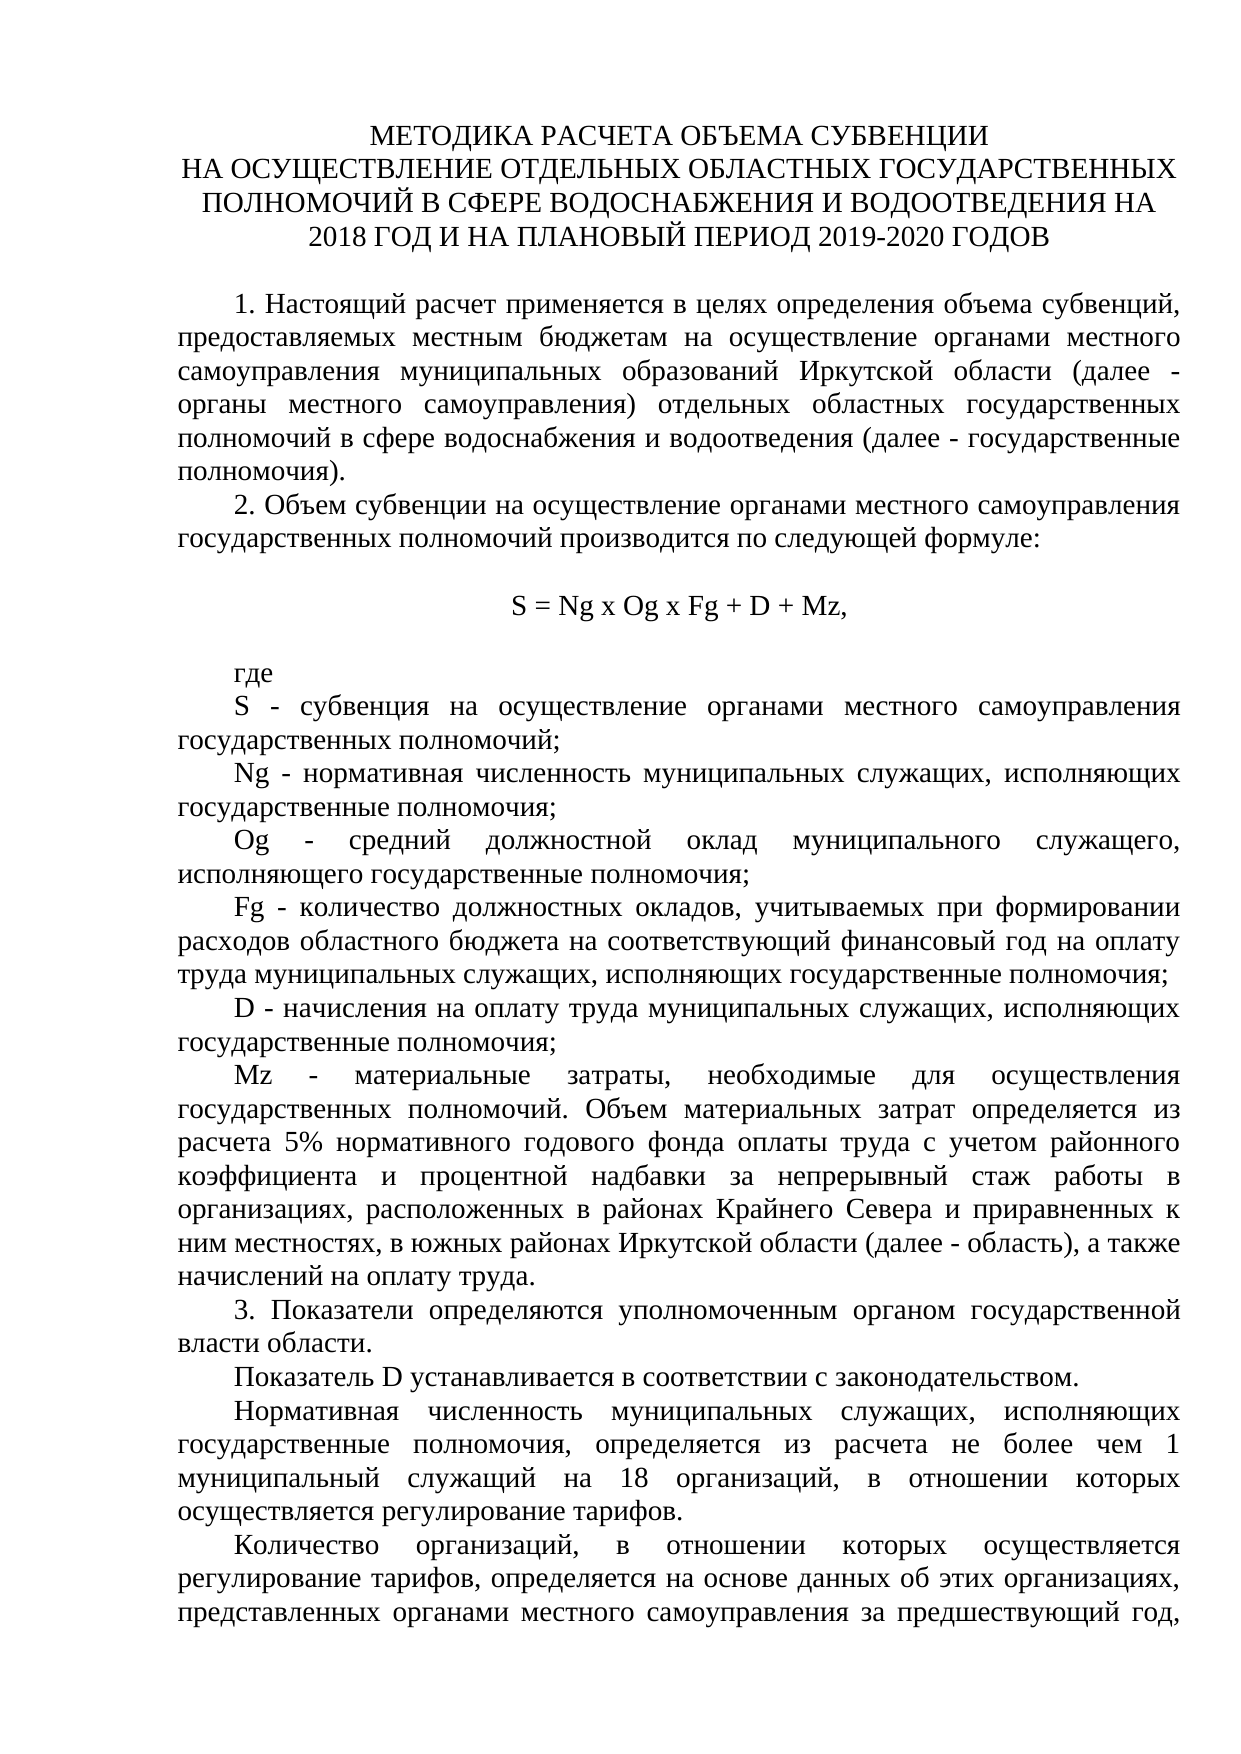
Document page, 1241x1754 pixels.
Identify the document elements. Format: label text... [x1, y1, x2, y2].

text НА ОСУЩЕСТВЛЕНИЕ ОТДЕЛЬНЫХ ОБЛАСТНЫХ ГОСУДАРСТВЕННЫХ ПОЛНОМОЧИЙ В СФЕРЕ ВОДОСНАБЖЕНИЯ И ВОДООТВЕДЕНИЯ НА 2018 ГОД И НА ПЛАНОВЫЙ ПЕРИОД 2019-2020 ГОДОВ [177, 152, 1181, 252]
text Fg - количество должностных окладов, учитываемых при формировании расходов областного бюджета на соответствующий финансовый год на оплату труда муниципальных служащих, исполняющих государственные полномочия; [177, 889, 1181, 990]
text 3. Показатели определяются уполномоченным органом государственной власти области. [177, 1292, 1181, 1359]
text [177, 1527, 1181, 1627]
text Нормативная численность муниципальных служащих, исполняющих государственные полномочия, определяется из расчета не более чем 1 муниципальный служащий на 18 организаций, в отношении которых осуществляется регулирование тарифов. [177, 1393, 1181, 1527]
text Og - средний должностной оклад муниципального служащего, исполняющего государственные полномочия; [177, 822, 1181, 889]
text 1. Настоящий расчет применяется в целях определения объема субвенций, предоставляемых местным бюджетам на осуществление органами местного самоуправления муниципальных образований Иркутской области (далее - органы местного самоуправления) отдельных областных государственных полномочий в сфере водоснабжения и водоотведения (далее - государственные полномочия). [177, 286, 1181, 487]
text S = Ng x Og x Fg + D + Mz, [177, 588, 1181, 621]
text Mz - материальные затраты, необходимые для осуществления государственных полномочий. Объем материальных затрат определяется из расчета 5% нормативного годового фонда оплаты труда с учетом районного коэффициента и процентной надбавки за непрерывный стаж работы в организациях, расположенных в районах Крайнего Севера и приравненных к ним местностях, в южных районах Иркутской области (далее - область), а также начислений на оплату труда. [177, 1057, 1181, 1292]
text МЕТОДИКА РАСЧЕТА ОБЪЕМА СУБВЕНЦИИ [177, 118, 1181, 152]
text где [177, 655, 1181, 688]
text Ng - нормативная численность муниципальных служащих, исполняющих государственные полномочия; [177, 755, 1181, 822]
text D - начисления на оплату труда муниципальных служащих, исполняющих государственные полномочия; [177, 990, 1181, 1057]
text 2. Объем субвенции на осуществление органами местного самоуправления государственных полномочий производится по следующей формуле: [177, 487, 1181, 554]
text S - субвенция на осуществление органами местного самоуправления государственных полномочий; [177, 688, 1181, 755]
text Показатель D устанавливается в соответствии с законодательством. [177, 1359, 1181, 1393]
